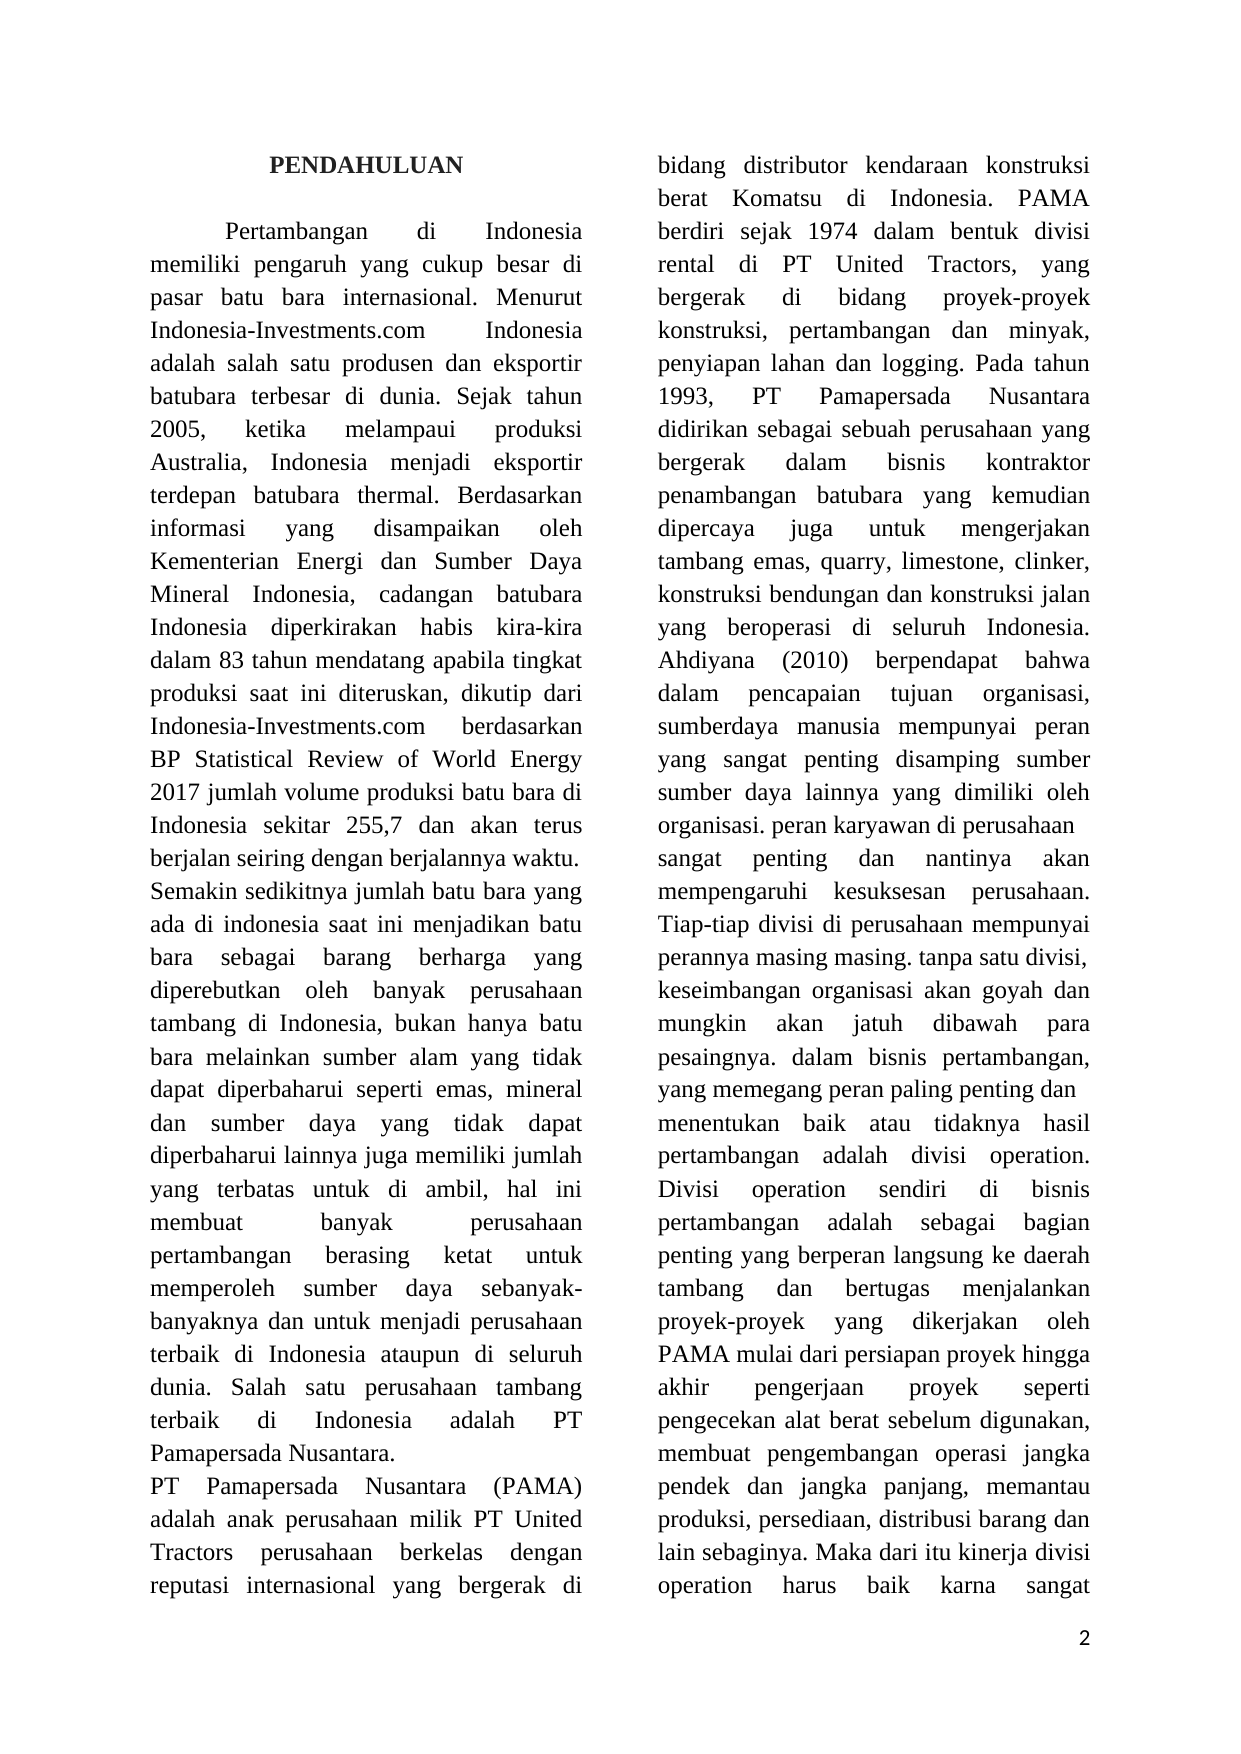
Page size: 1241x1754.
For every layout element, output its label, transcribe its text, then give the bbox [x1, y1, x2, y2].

text keseimbangan organisasi akan goyah dan mungkin akan jatuh dibawah para pesaingnya. dalam bisnis pertambangan, yang memegang peran paling penting dan [658, 976, 1090, 1103]
text menentukan baik atau tidaknya hasil pertambangan adalah divisi operation. Divisi operation sendiri di bisnis pertambangan adalah sebagai bagian penting yang berperan langsung ke daerah tambang dan bertugas menjalankan proyek-proyek yang dikerjakan oleh PAMA mulai dari persiapan proyek hingga [658, 1108, 1090, 1367]
text PT Pamapersada Nusantara (PAMA) adalah anak perusahaan milik PT United Tractors perusahaan berkelas dengan reputasi internasional yang bergerak di bidang distributor kendaraan konstruksi berat Komatsu di Indonesia. PAMA berdiri sejak 1974 dalam bentuk divisi rental di PT United Tractors, yang bergerak di bidang proyek-proyek konstruksi, pertambangan dan minyak, penyiapan lahan dan logging. Pada tahun 1993, PT Pamapersada Nusantara didirikan sebagai sebuah perusahaan yang bergerak dalam bisnis kontraktor penambangan batubara yang kemudian dipercaya juga untuk mengerjakan tambang emas, quarry, limestone, clinker, konstruksi bendungan dan konstruksi jalan yang beroperasi di seluruh Indonesia. Ahdiyana (2010) berpendapat bahwa dalam pencapaian tujuan organisasi, sumberdaya manusia mempunyai peran yang sangat penting disamping sumber sumber daya lainnya yang dimiliki oleh organisasi. peran karyawan di perusahaan [150, 1471, 583, 1599]
text Semakin sedikitnya jumlah batu bara yang ada di indonesia saat ini menjadikan batu bara sebagai barang berharga yang diperebutkan oleh banyak perusahaan tambang di Indonesia, bukan hanya batu bara melainkan sumber alam yang tidak dapat diperbaharui seperti emas, mineral dan sumber daya yang tidak dapat diperbaharui lainnya juga memiliki jumlah yang terbatas untuk di ambil, hal ini membuat banyak perusahaan pertambangan berasing ketat untuk memperoleh sumber daya sebanyak-banyaknya dan untuk menjadi perusahaan terbaik di Indonesia ataupun di seluruh dunia. Salah satu perusahaan tambang terbaik di Indonesia adalah PT Pamapersada Nusantara. [150, 876, 583, 1467]
text Pertambangan di Indonesia memiliki pengaruh yang cukup besar di pasar batu bara internasional. Menurut Indonesia-Investments.com Indonesia adalah salah satu produsen dan eksportir batubara terbesar di dunia. Sejak tahun 2005, ketika melampaui produksi Australia, Indonesia menjadi eksportir terdepan batubara thermal. Berdasarkan informasi yang disampaikan oleh Kementerian Energi dan Sumber Daya Mineral Indonesia, cadangan batubara Indonesia diperkirakan habis kira-kira dalam 83 tahun mendatang apabila tingkat produksi saat ini diteruskan, dikutip dari Indonesia-Investments.com berdasarkan BP Statistical Review of World Energy 2017 jumlah volume produksi batu bara di Indonesia sekitar 255,7 dan akan terus berjalan seiring dengan berjalannya waktu. [150, 216, 583, 872]
text PENDAHULUAN [150, 150, 583, 179]
text sangat penting dan nantinya akan mempengaruhi kesuksesan perusahaan. Tiap-tiap divisi di perusahaan mempunyai perannya masing masing. tanpa satu divisi, [658, 843, 1090, 971]
text PT Pamapersada Nusantara (PAMA) adalah anak perusahaan milik PT United Tractors perusahaan berkelas dengan reputasi internasional yang bergerak di bidang distributor kendaraan konstruksi berat Komatsu di Indonesia. PAMA berdiri sejak 1974 dalam bentuk divisi rental di PT United Tractors, yang bergerak di bidang proyek-proyek konstruksi, pertambangan dan minyak, penyiapan lahan dan logging. Pada tahun 1993, PT Pamapersada Nusantara didirikan sebagai sebuah perusahaan yang bergerak dalam bisnis kontraktor penambangan batubara yang kemudian dipercaya juga untuk mengerjakan tambang emas, quarry, limestone, clinker, konstruksi bendungan dan konstruksi jalan yang beroperasi di seluruh Indonesia. Ahdiyana (2010) berpendapat bahwa dalam pencapaian tujuan organisasi, sumberdaya manusia mempunyai peran yang sangat penting disamping sumber sumber daya lainnya yang dimiliki oleh organisasi. peran karyawan di perusahaan [658, 150, 1090, 839]
